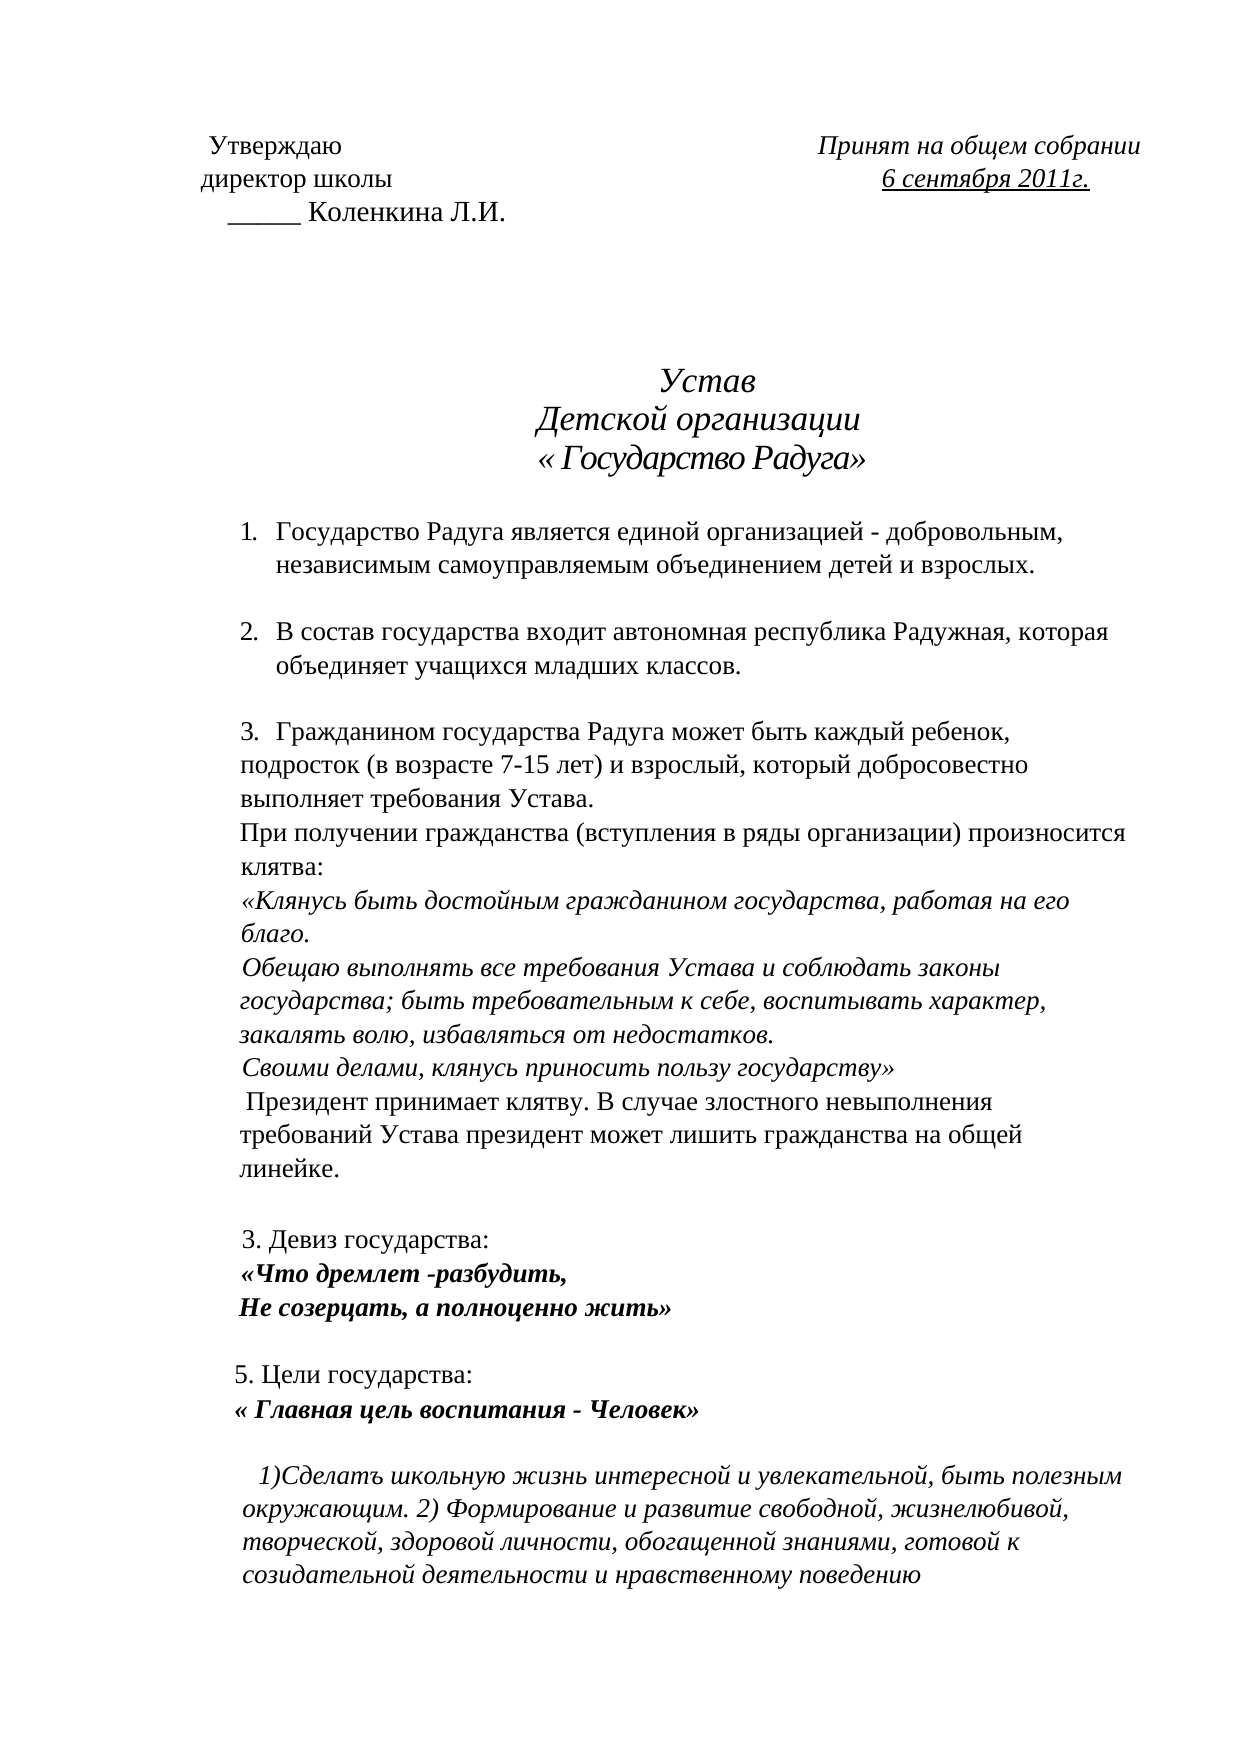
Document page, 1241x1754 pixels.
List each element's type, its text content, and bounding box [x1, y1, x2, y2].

text При получении гражданства (вступления в ряды организации) произносится [239, 815, 1198, 848]
text государства; быть требовательным к себе, воспитывать характер, [239, 983, 1198, 1016]
text Обещаю выполнять все требования Устава и соблюдать законы [242, 949, 1198, 983]
text Своими делами, клянусь приносить пользу государству» [242, 1050, 1198, 1083]
list Государство Радуга является единой организацией - добровольным, независимым самоуправляемым объединением детей и взрослых. [239, 513, 1134, 581]
text « Главная цель воспитания - Человек» [234, 1393, 1198, 1424]
text 5. Цели государства: [234, 1358, 1198, 1390]
text линейке. [239, 1151, 1198, 1184]
text _____ Коленкина Л.И. [228, 194, 1198, 228]
text Не созерцать, а полноценно жить» [239, 1289, 1198, 1323]
text 3. Гражданином государства Радуга может быть каждый ребенок, подросток (в возрасте 7-15 лет) и взрослый, который добросовестно выполняет требования Устава. [240, 713, 1134, 814]
text Президент принимает клятву. В случае злостного невыполнения [246, 1083, 1198, 1117]
text «Клянусь быть достойным гражданином государства, работая на его [241, 882, 1198, 916]
text 3. Девиз государства: [242, 1222, 1198, 1256]
text требований Устава президент может лишить гражданства на общей [239, 1117, 1198, 1151]
text Устав Детской организации « Государство Радуга» [537, 361, 878, 477]
text клятва: [241, 848, 1198, 882]
text 1)Сделатъ школьную жизнь интересной и увлекательной, быть полезным окружающим. 2) Формирование и развитие свободной, жизнелюбивой, творческой, здоровой личности, обогащенной знаниями, готовой к созидательной деятельности и нравственному поведению [242, 1458, 1198, 1590]
text «Что дремлет -разбудить, [241, 1256, 1198, 1289]
text благо. [241, 916, 1198, 949]
text закалять волю, избавляться от недостатков. [239, 1016, 1198, 1050]
list В состав государства входит автономная республика Радужная, которая объединяет учащихся младших классов. [239, 613, 1198, 681]
text директор школы 6 сентября 2011г. [201, 161, 1198, 194]
text Утверждаю Принят на общем собрании [208, 127, 1198, 161]
